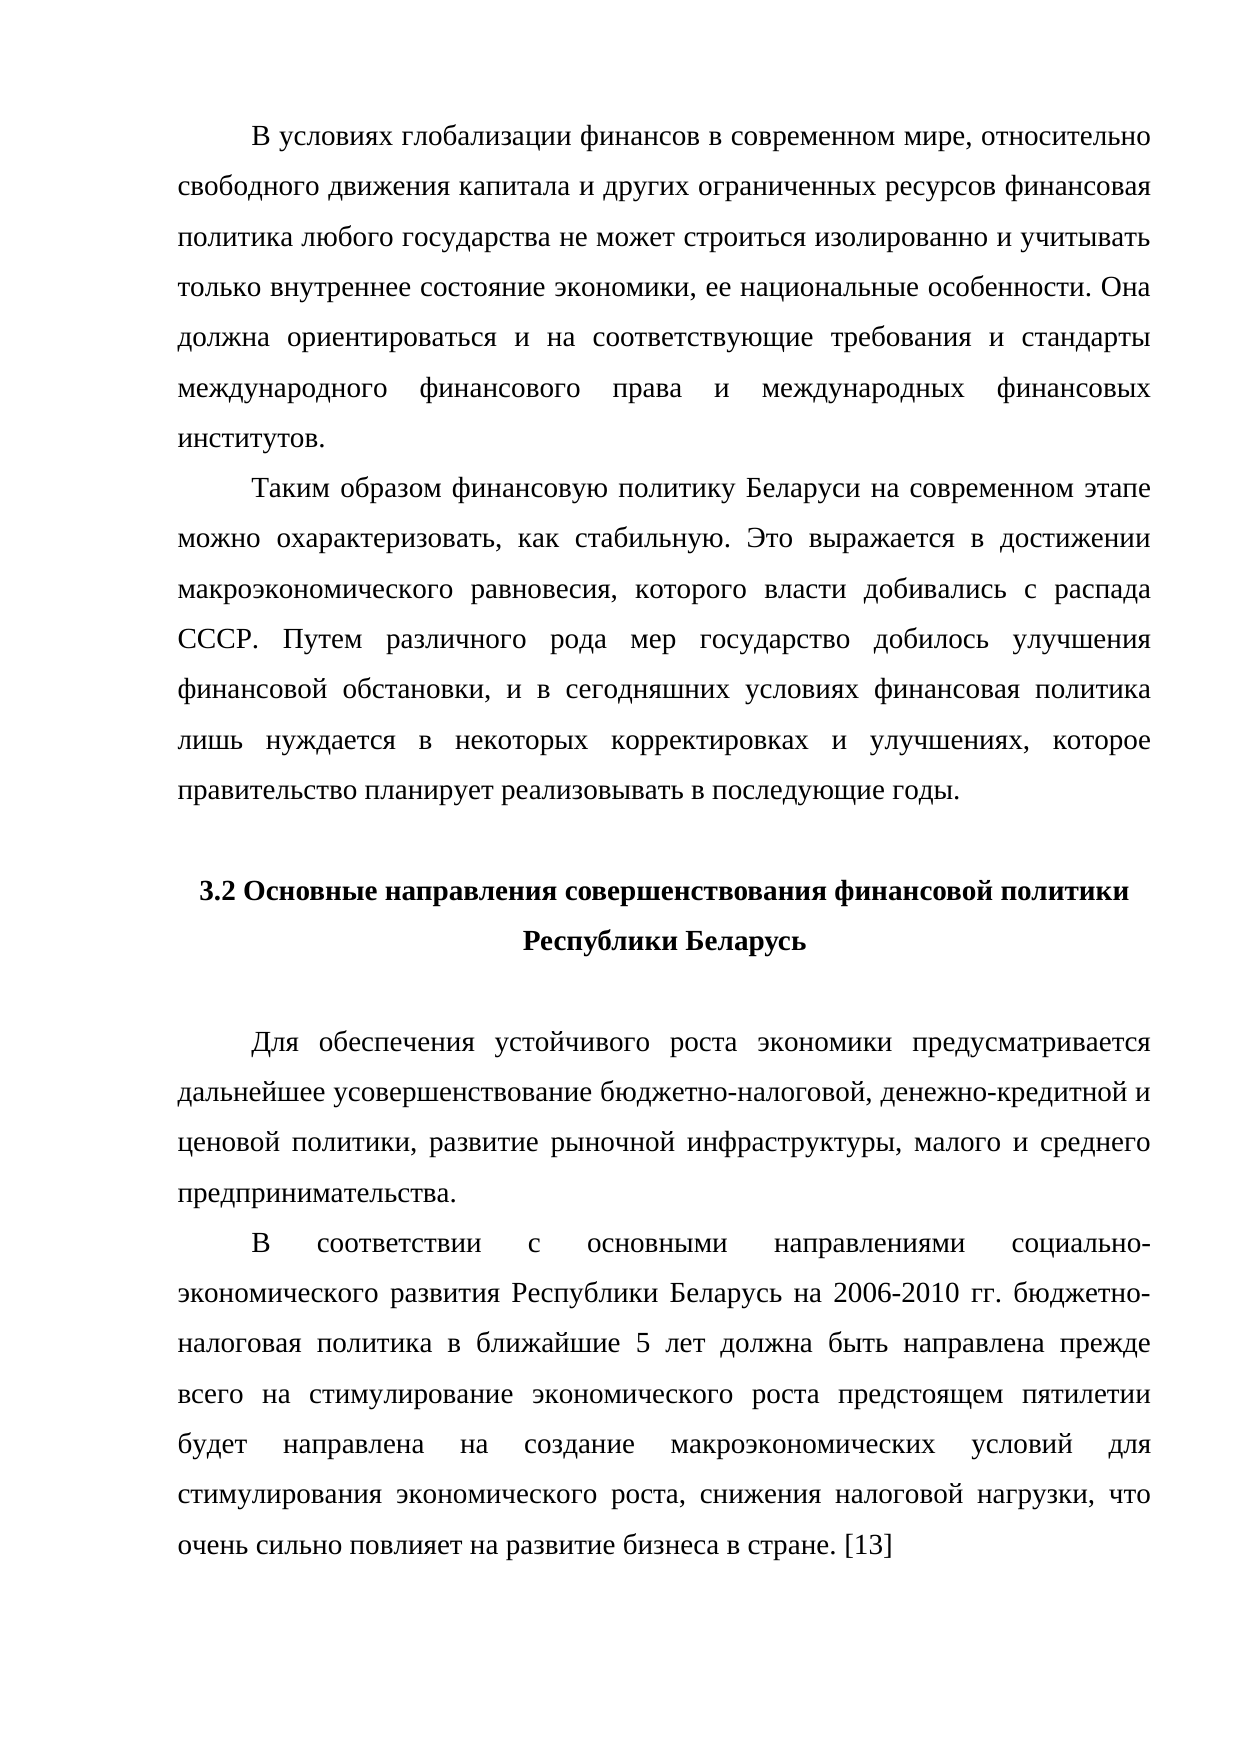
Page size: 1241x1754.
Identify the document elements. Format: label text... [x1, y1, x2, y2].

subtitle 3.2 Основные направления совершенствования финансовой политики Республики Беларусь [177, 873, 1152, 957]
text Таким образом финансовую политику Беларуси на современном этапе можно охарактеризовать, как стабильную. Это выражается в достижении макроэкономического равновесия, которого власти добивались с распада СССР. Путем различного рода мер государство добилось улучшения финансовой обстановки, и в сегодняшних условиях финансовая политика лишь нуждается в некоторых корректировках и улучшениях, которое правительство планирует реализовывать в последующие годы. [177, 470, 1152, 806]
text В соответствии с основными направлениями социально-экономического развития Республики Беларусь на 2006-2010 гг. бюджетно-налоговая политика в ближайшие 5 лет должна быть направлена прежде всего на стимулирование экономического роста предстоящем пятилетии будет направлена на создание макроэкономических условий для стимулирования экономического роста, снижения налоговой нагрузки, что очень сильно повлияет на развитие бизнеса в стране. [13] [177, 1225, 1152, 1560]
text Для обеспечения устойчивого роста экономики предусматривается дальнейшее усовершенствование бюджетно-налоговой, денежно-кредитной и ценовой политики, развитие рыночной инфраструктуры, малого и среднего предпринимательства. [177, 1024, 1152, 1208]
text В условиях глобализации финансов в современном мире, относительно свободного движения капитала и других ограниченных ресурсов финансовая политика любого государства не может строиться изолированно и учитывать только внутреннее состояние экономики, ее национальные особенности. Она должна ориентироваться и на соответствующие требования и стандарты международного финансового права и международных финансовых институтов. [177, 118, 1152, 453]
